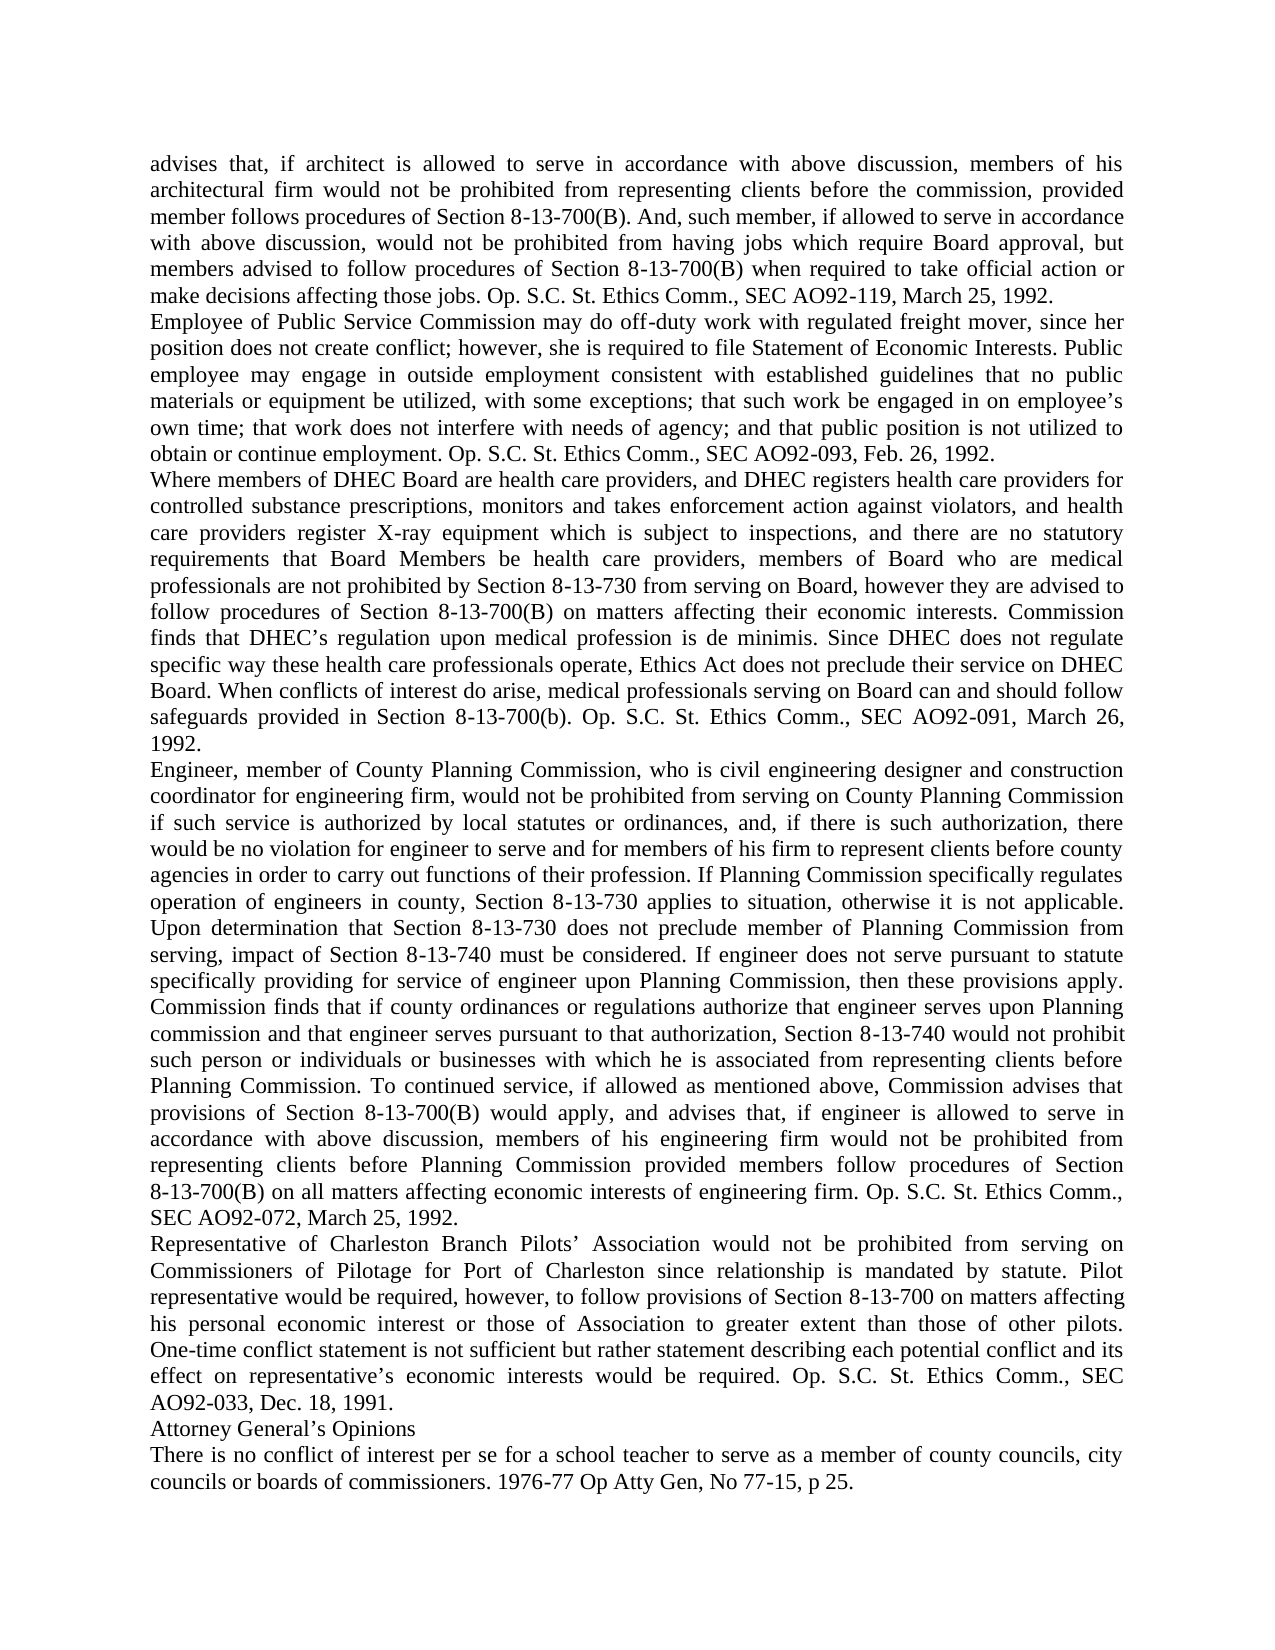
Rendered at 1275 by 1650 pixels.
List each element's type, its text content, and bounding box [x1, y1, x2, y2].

text Attorney General’s Opinions [150, 1415, 1125, 1441]
text Employee of Public Service Commission may do off-duty work with regulated freight mover, since her position does not create conflict; however, she is required to file Statement of Economic Interests. Public employee may engage in outside employment consistent with established guidelines that no public materials or equipment be utilized, with some exceptions; that such work be engaged in on employee’s own time; that work does not interfere with needs of agency; and that public position is not utilized to obtain or continue employment. Op. S.C. St. Ethics Comm., SEC AO92-093, Feb. 26, 1992. [150, 308, 1125, 466]
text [150, 150, 1125, 308]
text Engineer, member of County Planning Commission, who is civil engineering designer and construction coordinator for engineering firm, would not be prohibited from serving on County Planning Commission if such service is authorized by local statutes or ordinances, and, if there is such authorization, there would be no violation for engineer to serve and for members of his firm to represent clients before county agencies in order to carry out functions of their profession. If Planning Commission specifically regulates operation of engineers in county, Section 8-13-730 applies to situation, otherwise it is not applicable. Upon determination that Section 8-13-730 does not preclude member of Planning Commission from serving, impact of Section 8-13-740 must be considered. If engineer does not serve pursuant to statute specifically providing for service of engineer upon Planning Commission, then these provisions apply. Commission finds that if county ordinances or regulations authorize that engineer serves upon Planning commission and that engineer serves pursuant to that authorization, Section 8-13-740 would not prohibit such person or individuals or businesses with which he is associated from representing clients before Planning Commission. To continued service, if allowed as mentioned above, Commission advises that provisions of Section 8-13-700(B) would apply, and advises that, if engineer is allowed to serve in accordance with above discussion, members of his engineering firm would not be prohibited from representing clients before Planning Commission provided members follow procedures of Section 8-13-700(B) on all matters affecting economic interests of engineering firm. Op. S.C. St. Ethics Comm., SEC AO92-072, March 25, 1992. [150, 756, 1125, 1231]
text There is no conflict of interest per se for a school teacher to serve as a member of county councils, city councils or boards of commissioners. 1976-77 Op Atty Gen, No 77-15, p 25. [150, 1441, 1125, 1494]
text Where members of DHEC Board are health care providers, and DHEC registers health care providers for controlled substance prescriptions, monitors and takes enforcement action against violators, and health care providers register X-ray equipment which is subject to inspections, and there are no statutory requirements that Board Members be health care providers, members of Board who are medical professionals are not prohibited by Section 8-13-730 from serving on Board, however they are advised to follow procedures of Section 8-13-700(B) on matters affecting their economic interests. Commission finds that DHEC’s regulation upon medical profession is de minimis. Since DHEC does not regulate specific way these health care professionals operate, Ethics Act does not preclude their service on DHEC Board. When conflicts of interest do arise, medical professionals serving on Board can and should follow safeguards provided in Section 8-13-700(b). Op. S.C. St. Ethics Comm., SEC AO92-091, March 26, 1992. [150, 466, 1125, 756]
text Representative of Charleston Branch Pilots’ Association would not be prohibited from serving on Commissioners of Pilotage for Port of Charleston since relationship is mandated by statute. Pilot representative would be required, however, to follow provisions of Section 8-13-700 on matters affecting his personal economic interest or those of Association to greater extent than those of other pilots. One-time conflict statement is not sufficient but rather statement describing each potential conflict and its effect on representative’s economic interests would be required. Op. S.C. St. Ethics Comm., SEC AO92-033, Dec. 18, 1991. [150, 1231, 1125, 1415]
